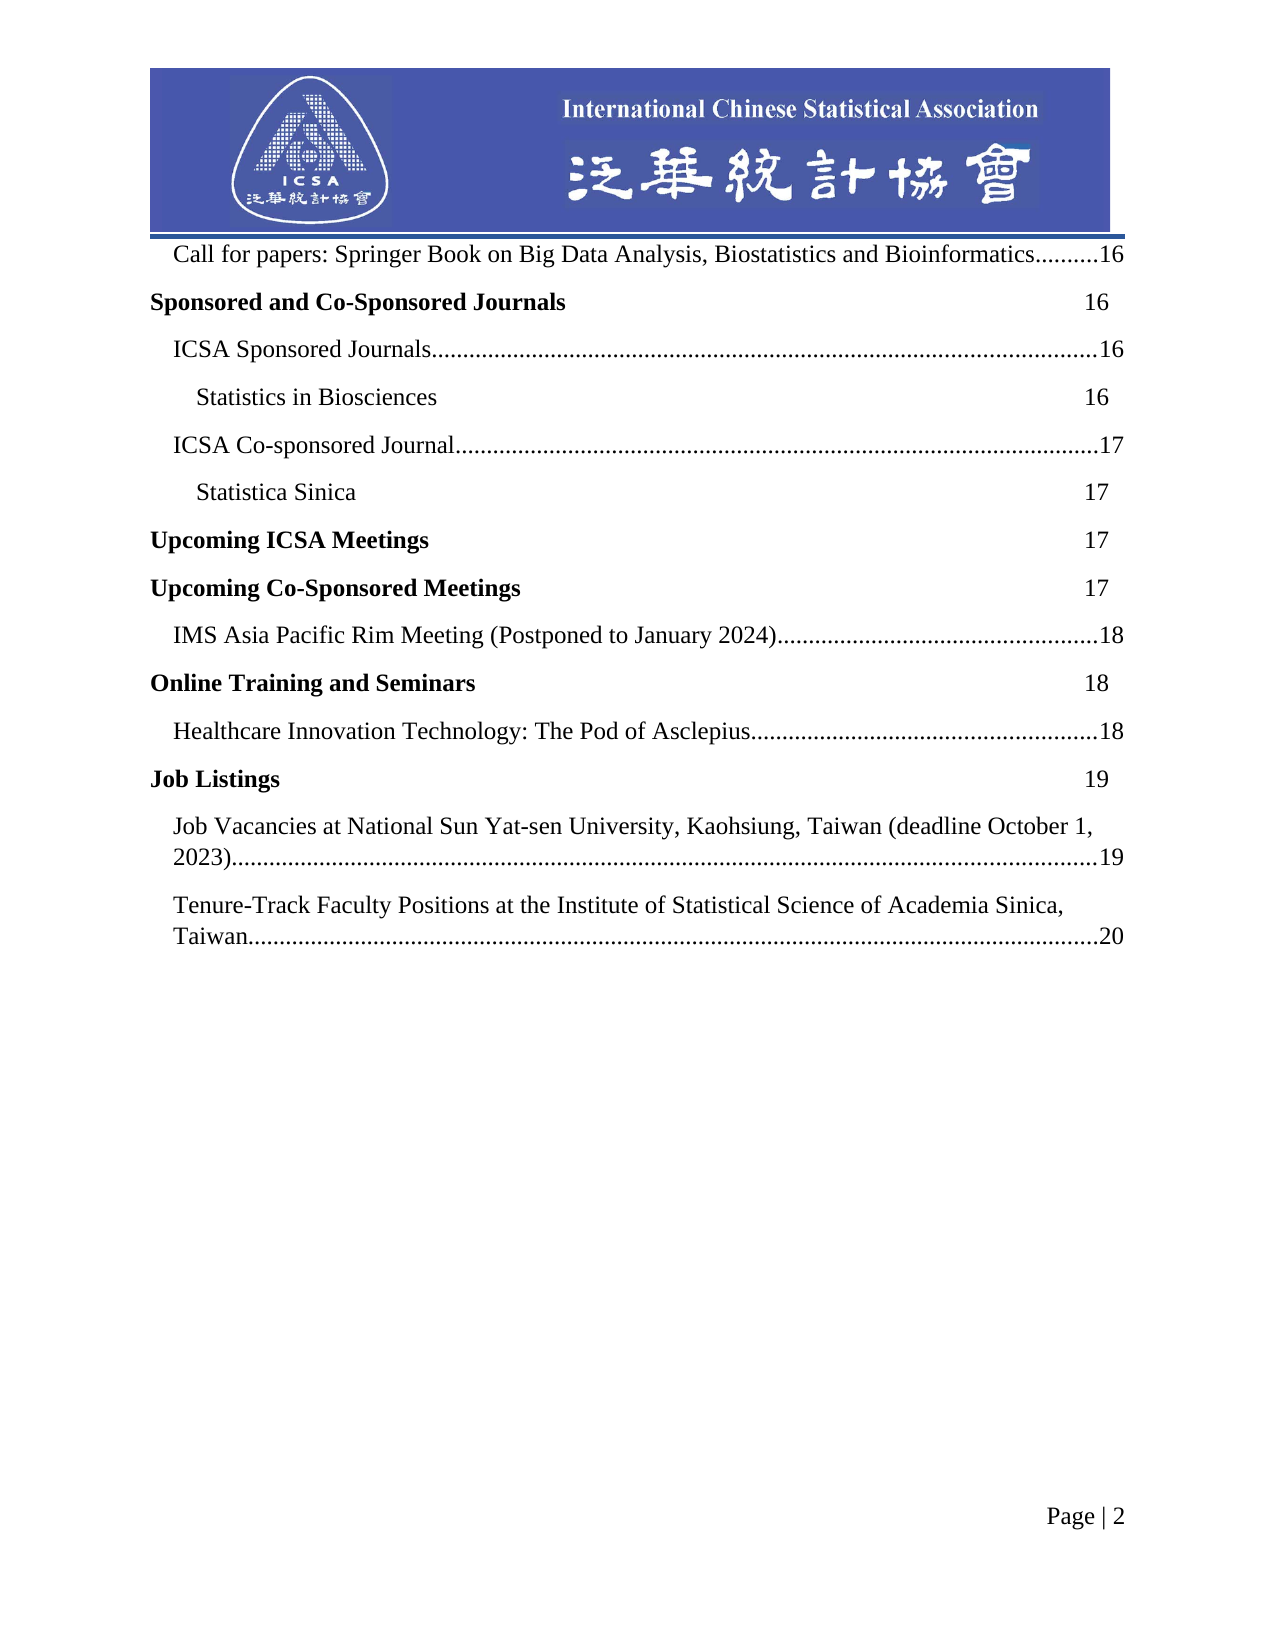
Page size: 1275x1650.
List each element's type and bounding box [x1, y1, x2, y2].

picture [150, 67, 1110, 232]
